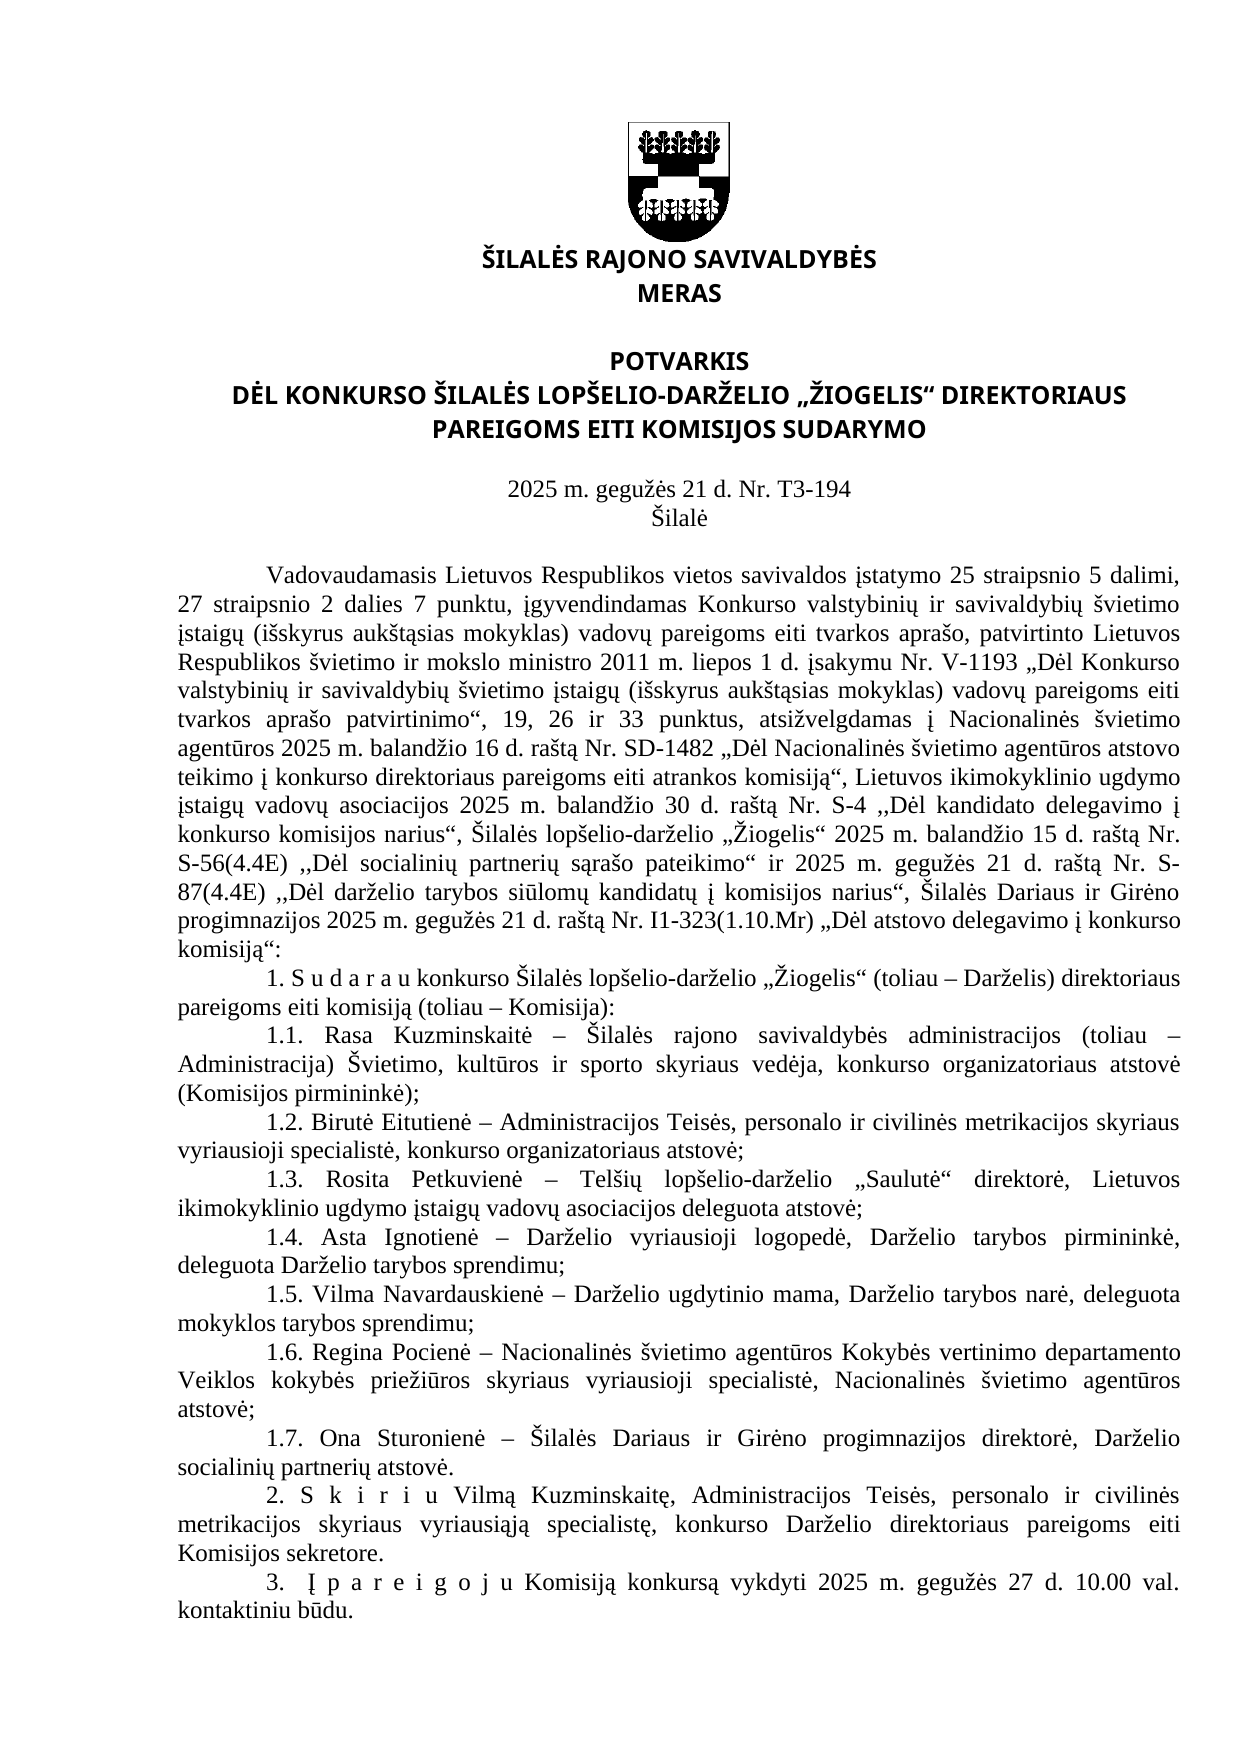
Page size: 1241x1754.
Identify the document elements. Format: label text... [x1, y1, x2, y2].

text 1.2. Birutė Eitutienė – Administracijos Teisės, personalo ir civilinės metrikacijos skyriaus vyriausioji specialistė, konkurso organizatoriaus atstovė; [177, 1107, 1181, 1164]
text 3. Į p a r e i g o j u Komisiją konkursą vykdyti 2025 m. gegužės 27 d. 10.00 val. kontaktiniu būdu. [177, 1567, 1181, 1624]
text ŠILALĖS RAJONO SAVIVALDYBĖS [177, 242, 1181, 276]
text 1.4. Asta Ignotienė – Darželio vyriausioji logopedė, Darželio tarybos pirmininkė, deleguota Darželio tarybos sprendimu; [177, 1222, 1181, 1279]
text POTVARKIS [177, 344, 1181, 378]
text DĖL KONKURSO ŠILALĖS LOPŠELIO-DARŽELIO „ŽIOGELIS“ DIREKTORIAUS PAREIGOMS EITI KOMISIJOS SUDARYMO [177, 378, 1181, 446]
text MERAS [177, 276, 1181, 310]
text 1.7. Ona Sturonienė – Šilalės Dariaus ir Girėno progimnazijos direktorė, Darželio socialinių partnerių atstovė. [177, 1423, 1181, 1480]
text 2025 m. gegužės 21 d. Nr. T3-194 [177, 474, 1181, 503]
text 2. S k i r i u Vilmą Kuzminskaitę, Administracijos Teisės, personalo ir civilinės metrikacijos skyriaus vyriausiąją specialistę, konkurso Darželio direktoriaus pareigoms eiti Komisijos sekretore. [177, 1480, 1181, 1567]
text Šilalė [177, 503, 1181, 532]
text 1.3. Rosita Petkuvienė – Telšių lopšelio-darželio „Saulutė“ direktorė, Lietuvos ikimokyklinio ugdymo įstaigų vadovų asociacijos deleguota atstovė; [177, 1164, 1181, 1222]
text 1. S u d a r a u konkurso Šilalės lopšelio-darželio „Žiogelis“ (toliau – Darželis) direktoriaus pareigoms eiti komisiją (toliau – Komisija): [177, 963, 1181, 1020]
text 1.1. Rasa Kuzminskaitė – Šilalės rajono savivaldybės administracijos (toliau – Administracija) Švietimo, kultūros ir sporto skyriaus vedėja, konkurso organizatoriaus atstovė (Komisijos pirmininkė); [177, 1020, 1181, 1107]
text 1.6. Regina Pocienė – Nacionalinės švietimo agentūros Kokybės vertinimo departamento Veiklos kokybės priežiūros skyriaus vyriausioji specialistė, Nacionalinės švietimo agentūros atstovė; [177, 1337, 1181, 1423]
text 1.5. Vilma Navardauskienė – Darželio ugdytinio mama, Darželio tarybos narė, deleguota mokyklos tarybos sprendimu; [177, 1279, 1181, 1337]
text Vadovaudamasis Lietuvos Respublikos vietos savivaldos įstatymo 25 straipsnio 5 dalimi, 27 straipsnio 2 dalies 7 punktu, įgyvendindamas Konkurso valstybinių ir savivaldybių švietimo įstaigų (išskyrus aukštąsias mokyklas) vadovų pareigoms eiti tvarkos aprašo, patvirtinto Lietuvos Respublikos švietimo ir mokslo ministro 2011 m. liepos 1 d. įsakymu Nr. V-1193 „Dėl Konkurso valstybinių ir savivaldybių švietimo įstaigų (išskyrus aukštąsias mokyklas) vadovų pareigoms eiti tvarkos aprašo patvirtinimo“, 19, 26 ir 33 punktus, atsižvelgdamas į Nacionalinės švietimo agentūros 2025 m. balandžio 16 d. raštą Nr. SD-1482 „Dėl Nacionalinės švietimo agentūros atstovo teikimo į konkurso direktoriaus pareigoms eiti atrankos komisiją“, Lietuvos ikimokyklinio ugdymo įstaigų vadovų asociacijos 2025 m. balandžio 30 d. raštą Nr. S-4 ,,Dėl kandidato delegavimo į konkurso komisijos narius“, Šilalės lopšelio-darželio „Žiogelis“ 2025 m. balandžio 15 d. raštą Nr. S-56(4.4E) ,,Dėl socialinių partnerių sąrašo pateikimo“ ir 2025 m. gegužės 21 d. raštą Nr. S-87(4.4E) ,,Dėl darželio tarybos siūlomų kandidatų į komisijos narius“, Šilalės Dariaus ir Girėno progimnazijos 2025 m. gegužės 21 d. raštą Nr. I1-323(1.10.Mr) „Dėl atstovo delegavimo į konkurso komisiją“: [177, 560, 1181, 963]
picture [626, 118, 733, 242]
